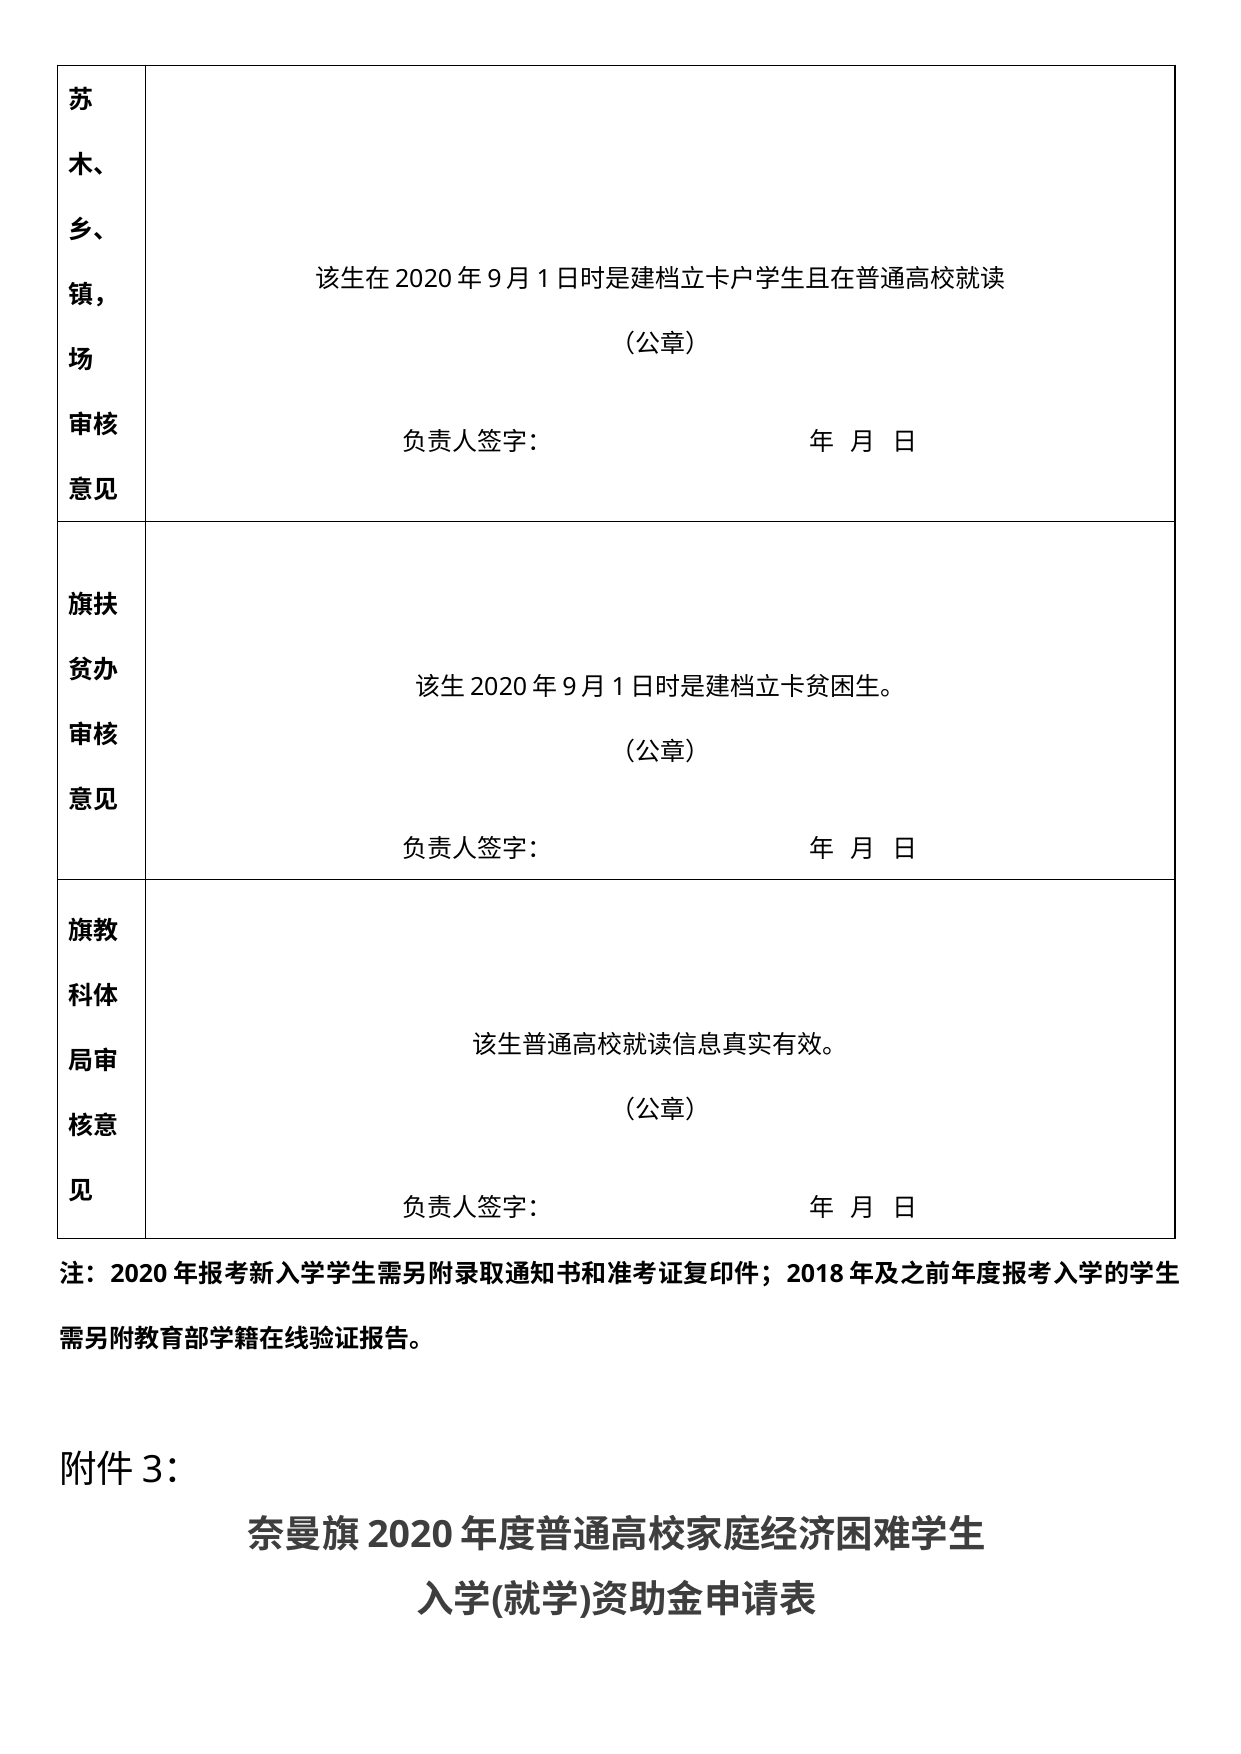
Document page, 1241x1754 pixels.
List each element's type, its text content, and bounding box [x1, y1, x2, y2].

text 注：2020年报考新入学学生需另附录取通知书和准考证复印件；2018年及之前年度报考入学的学生需另附教育部学籍在线验证报告。 [59, 1239, 1181, 1369]
table_cell 该生普通高校就读信息真实有效。 （公章） 负责人签字： 年 月 日 [146, 880, 1174, 1238]
text 附件3： [59, 1434, 1181, 1499]
table_cell 该生2020年9月1日时是建档立卡贫困生。 （公章） 负责人签字： 年 月 日 [146, 522, 1174, 879]
table_cell 苏木、乡、镇，场 审核意见 [58, 66, 145, 521]
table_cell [146, 66, 1174, 521]
table_cell 旗教科体局审核意见 [58, 880, 145, 1238]
table_header 奈曼旗2020年度普通高校家庭经济困难学生 入学(就学)资助金申请表 [58, 1499, 1175, 1629]
table_cell 旗扶贫办审核意见 [58, 522, 145, 879]
